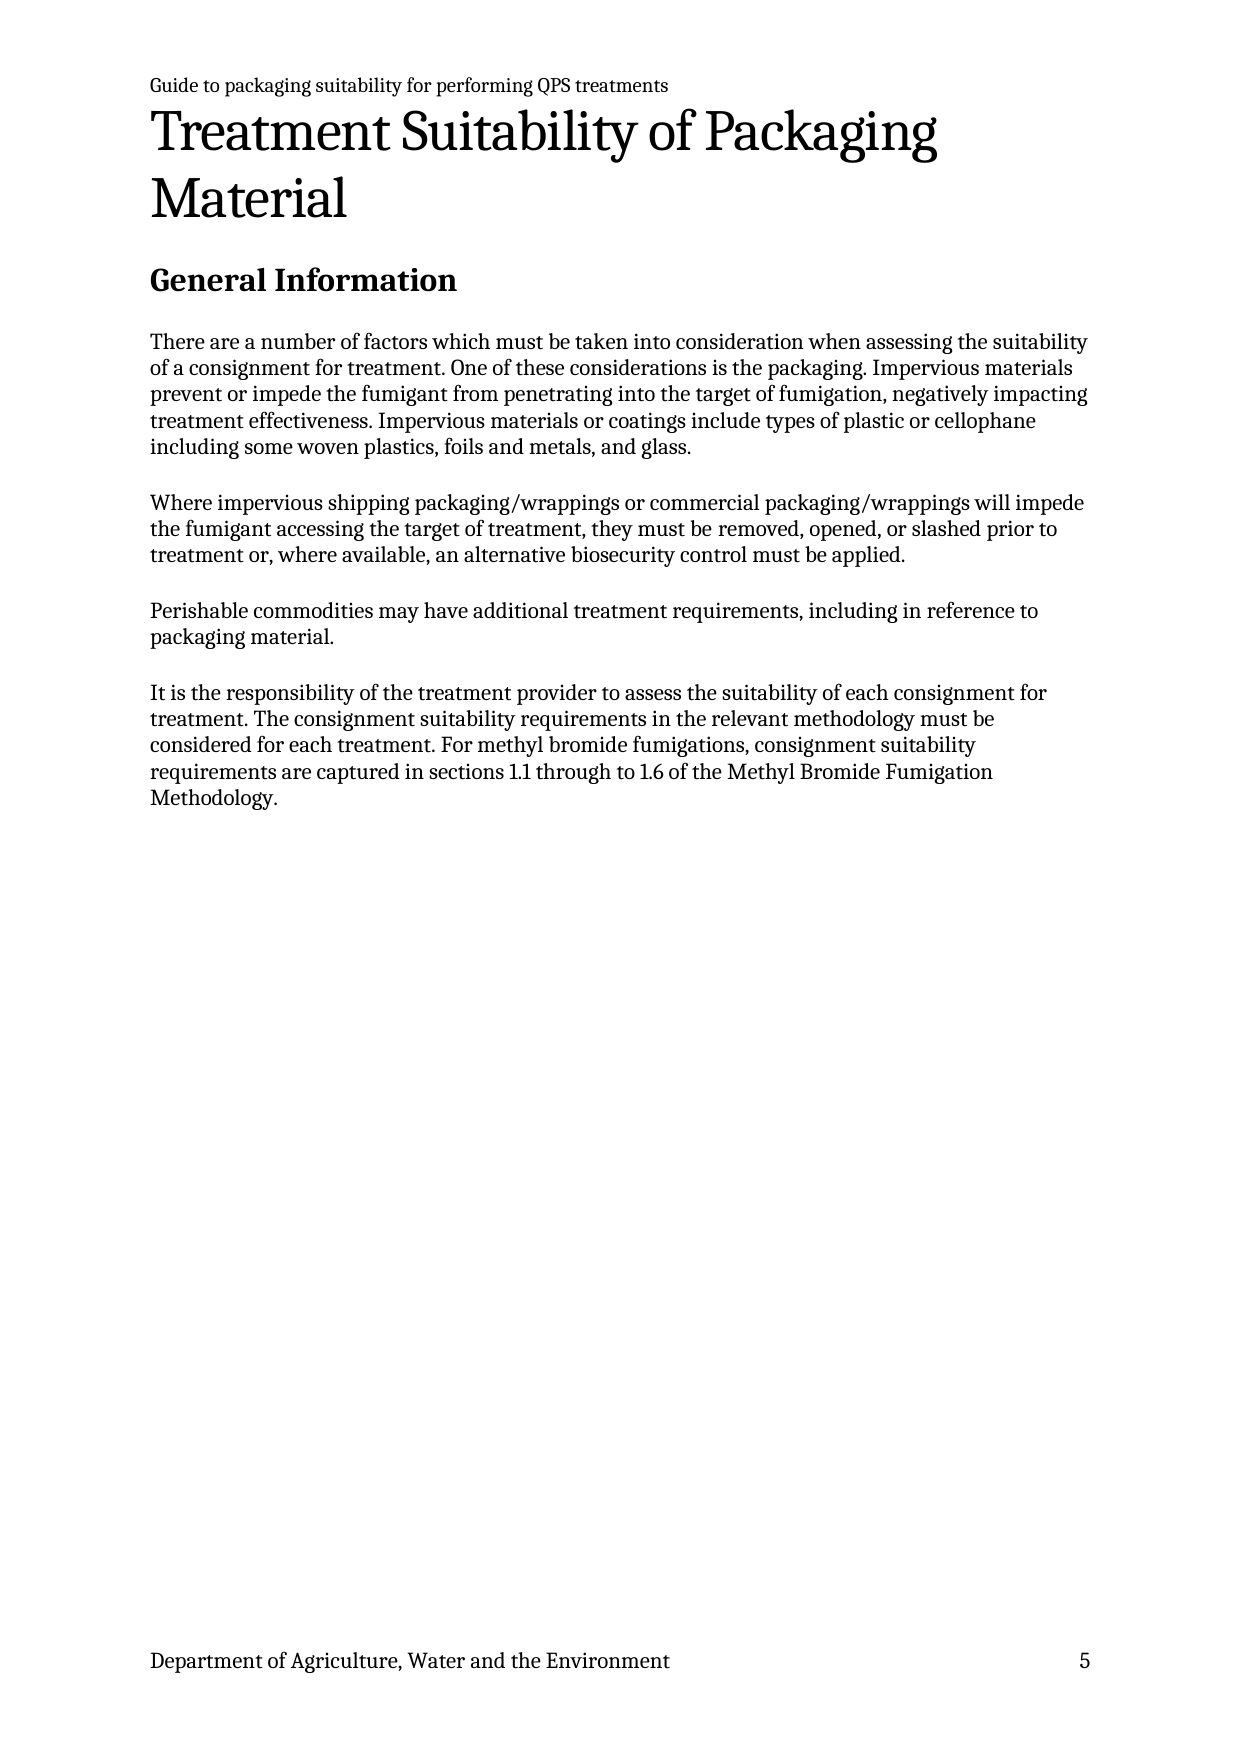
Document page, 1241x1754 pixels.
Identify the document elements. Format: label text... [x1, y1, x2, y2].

title Treatment Suitability of Packaging Material [150, 98, 1090, 232]
text Perishable commodities may have additional treatment requirements, including in reference to packaging material. [150, 598, 1090, 650]
text It is the responsibility of the treatment provider to assess the suitability of each consignment for treatment. The consignment suitability requirements in the relevant methodology must be considered for each treatment. For methyl bromide fumigations, consignment suitability requirements are captured in sections 1.1 through to 1.6 of the Methyl Bromide Fumigation Methodology. [150, 679, 1090, 811]
subtitle General Information [150, 261, 1090, 299]
text Where impervious shipping packaging/wrappings or commercial packaging/wrappings will impede the fumigant accessing the target of treatment, they must be removed, opened, or slashed prior to treatment or, where available, an alternative biosecurity control must be applied. [150, 489, 1090, 568]
text There are a number of factors which must be taken into consideration when assessing the suitability of a consignment for treatment. One of these considerations is the packaging. Impervious materials prevent or impede the fumigant from penetrating into the target of fumigation, negatively impacting treatment effectiveness. Impervious materials or coatings include types of plastic or cellophane including some woven plastics, foils and metals, and glass. [150, 328, 1090, 460]
